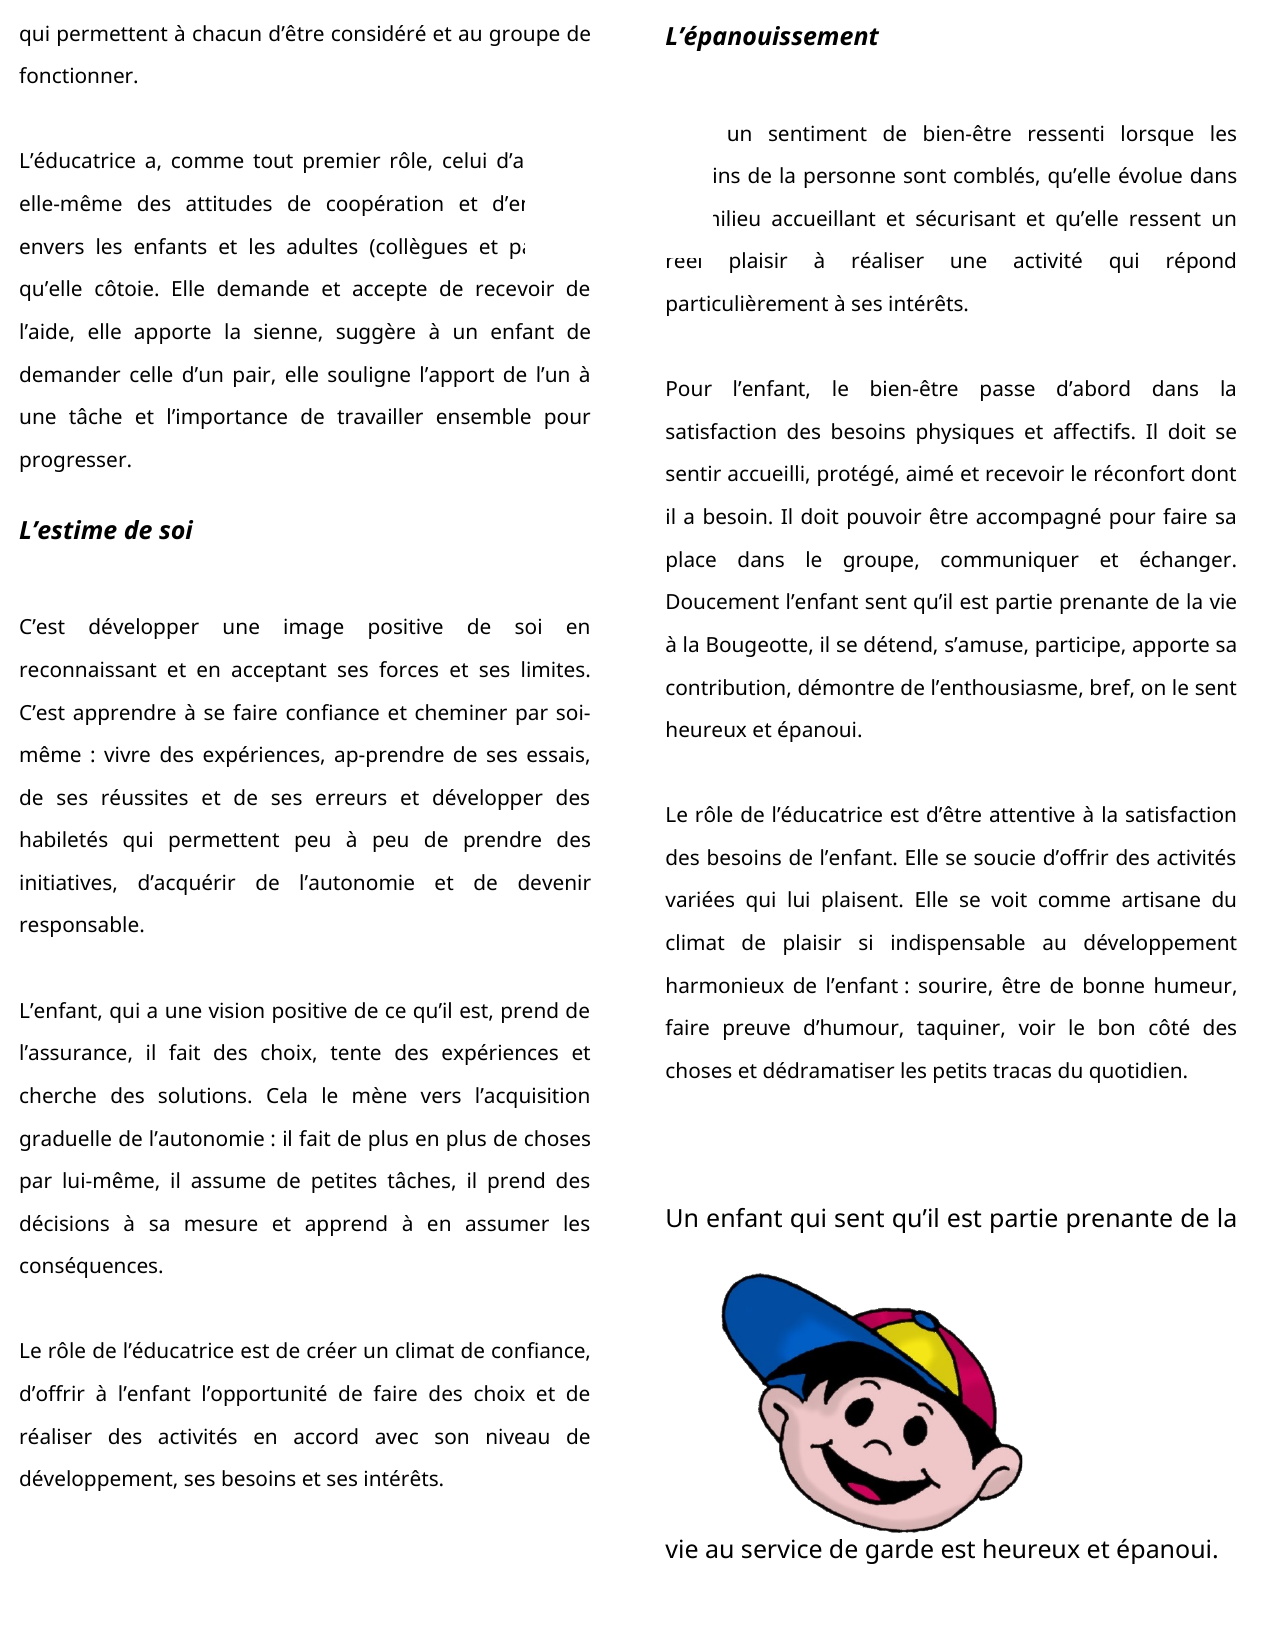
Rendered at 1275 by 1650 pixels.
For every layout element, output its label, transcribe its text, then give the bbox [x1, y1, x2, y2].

text C’est développer une image positive de soi en reconnaissant et en acceptant ses forces et ses limites. C’est apprendre à se faire confiance et cheminer par soi-même : vivre des expériences, ap-prendre de ses essais, de ses réussites et de ses erreurs et développer des habiletés qui permettent peu à peu de prendre des initiatives, d’acquérir de l’autonomie et de devenir responsable. [19, 612, 591, 939]
text Pour l’enfant, le bien-être passe d’abord dans la satisfaction des besoins physiques et affectifs. Il doit se sentir accueilli, protégé, aimé et recevoir le réconfort dont il a besoin. Il doit pouvoir être accompagné pour faire sa place dans le groupe, communiquer et échanger. Doucement l’enfant sent qu’il est partie prenante de la vie à , il se détend, s’amuse, participe, apporte sa contribution, démontre de l’enthousiasme, bref, on le sent heureux et épanoui. [665, 374, 1238, 744]
subtitle L’épanouissement [665, 19, 1238, 53]
text C’est un sentiment de bien-être ressenti lorsque les besoins de la personne sont comblés, qu’elle évolue dans un milieu accueillant et sécurisant et qu’elle ressent un réel plaisir à réaliser une activité qui répond particulièrement à ses intérêts. [665, 119, 1238, 318]
subtitle L’estime de soi [19, 512, 591, 547]
text Un enfant qui sent qu’il est partie prenante de la vie au service de garde est heureux et épanoui. [665, 1201, 1238, 1566]
text Le rôle de l’éducatrice est de créer un climat de confiance, d’offrir à l’enfant l’opportunité de faire des choix et de réaliser des activités en accord avec son niveau de développement, ses besoins et ses intérêts. [19, 1337, 591, 1493]
text Le rôle de l’éducatrice est d’être attentive à la satisfaction des besoins de l’enfant. Elle se soucie d’offrir des activités variées qui lui plaisent. Elle se voit comme artisane du climat de plaisir si indispensable au développement harmonieux de l’enfant : sourire, être de bonne humeur, faire preuve d’humour, taquiner, voir le bon côté des choses et dédramatiser les petits tracas du quotidien. [665, 800, 1238, 1084]
text L’éducatrice a, comme tout premier rôle, celui d’adopter elle-même des attitudes de coopération et d’entraide envers les enfants et les adultes (collègues et parents) qu’elle côtoie. Elle demande et accepte de recevoir de l’aide, elle apporte la sienne, suggère à un enfant de demander celle d’un pair, elle souligne l’apport de l’un à une tâche et l’importance de travailler ensemble pour progresser. [19, 147, 591, 473]
text L’enfant, qui a une vision positive de ce qu’il est, prend de l’assurance, il fait des choix, tente des expériences et cherche des solutions. Cela le mène vers l’acquisition graduelle de l’autonomie : il fait de plus en plus de choses par lui-même, il assume de petites tâches, il prend des décisions à sa mesure et apprend à en assumer les conséquences. [19, 996, 591, 1280]
